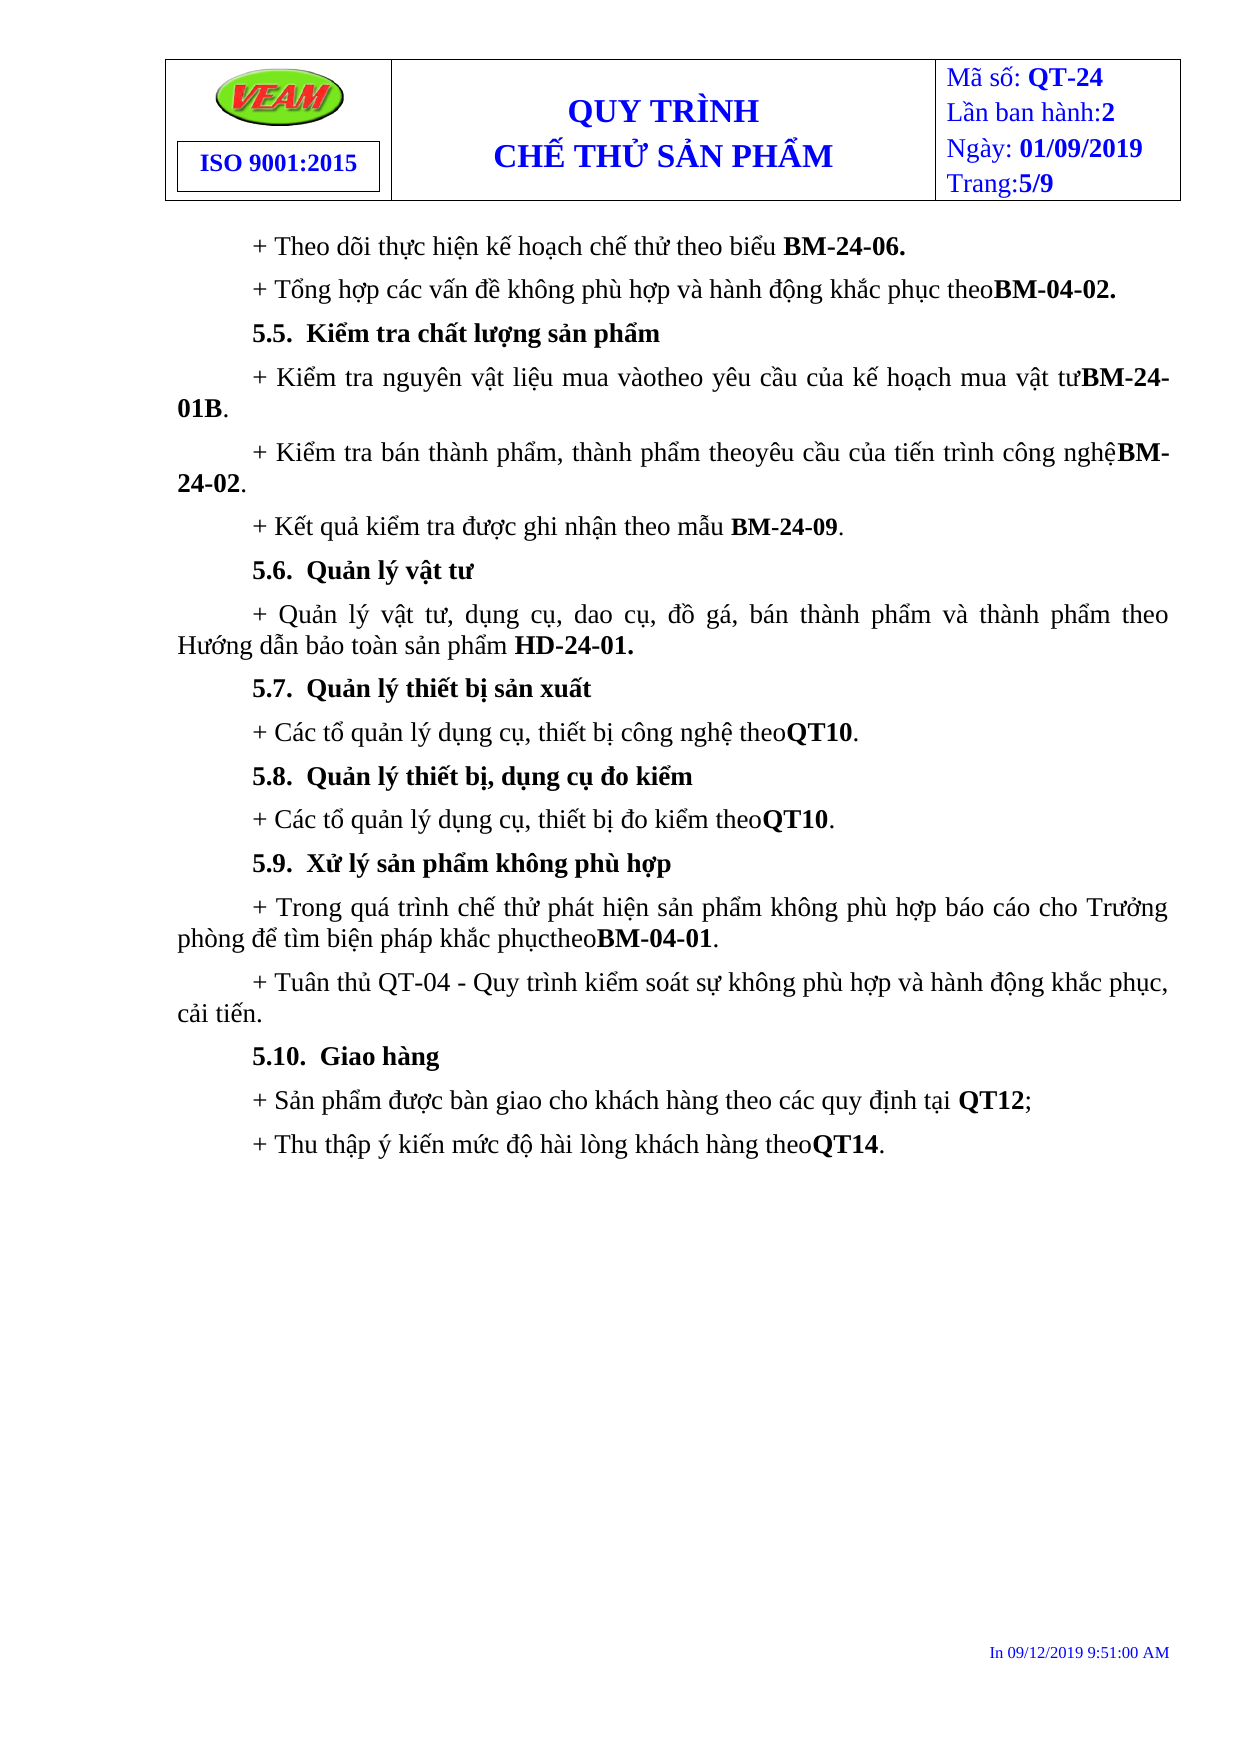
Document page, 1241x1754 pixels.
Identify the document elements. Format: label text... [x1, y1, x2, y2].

text + Kết quả kiểm tra được ghi nhận theo mẫu BM-24-09. [177, 511, 1170, 542]
text + Tổng hợp các vấn đề không phù hợp và hành động khắc phục theoBM-04-02. [177, 274, 1170, 305]
text + Theo dõi thực hiện kế hoạch chế thử theo biểu BM-24-06. [177, 230, 1170, 261]
text + Các tổ quản lý dụng cụ, thiết bị công nghệ theoQT10. [177, 716, 1170, 747]
text 5.7. Quản lý thiết bị sản xuất [177, 673, 1170, 704]
text 5.9. Xử lý sản phẩm không phù hợp [177, 847, 1170, 878]
text 5.5. Kiểm tra chất lượng sản phẩm [177, 317, 1170, 348]
text + Sản phẩm được bàn giao cho khách hàng theo các quy định tại QT12; [177, 1084, 1170, 1115]
text + Quản lý vật tư, dụng cụ, dao cụ, đồ gá, bán thành phẩm và thành phẩm theo Hướng dẫn bảo toàn sản phẩm HD-24-01. [177, 598, 1170, 660]
text 5.6. Quản lý vật tư [177, 554, 1170, 585]
text + Kiểm tra bán thành phẩm, thành phẩm theoyêu cầu của tiến trình công nghệBM-24-02. [177, 436, 1170, 498]
text 5.8. Quản lý thiết bị, dụng cụ đo kiểm [177, 760, 1170, 791]
text + Các tổ quản lý dụng cụ, thiết bị đo kiểm theoQT10. [177, 803, 1170, 835]
text + Trong quá trình chế thử phát hiện sản phẩm không phù hợp báo cáo cho Trưởng phòng để tìm biện pháp khắc phụctheoBM-04-01. [177, 891, 1170, 953]
picture [213, 65, 344, 127]
text + Thu thập ý kiến mức độ hài lòng khách hàng theoQT14. [177, 1128, 1170, 1159]
text + Tuân thủ QT-04 - Quy trình kiểm soát sự không phù hợp và hành động khắc phục, cải tiến. [177, 966, 1170, 1028]
text + Kiểm tra nguyên vật liệu mua vàotheo yêu cầu của kế hoạch mua vật tưBM-24-01B. [177, 361, 1170, 423]
text 5.10. Giao hàng [177, 1040, 1170, 1072]
